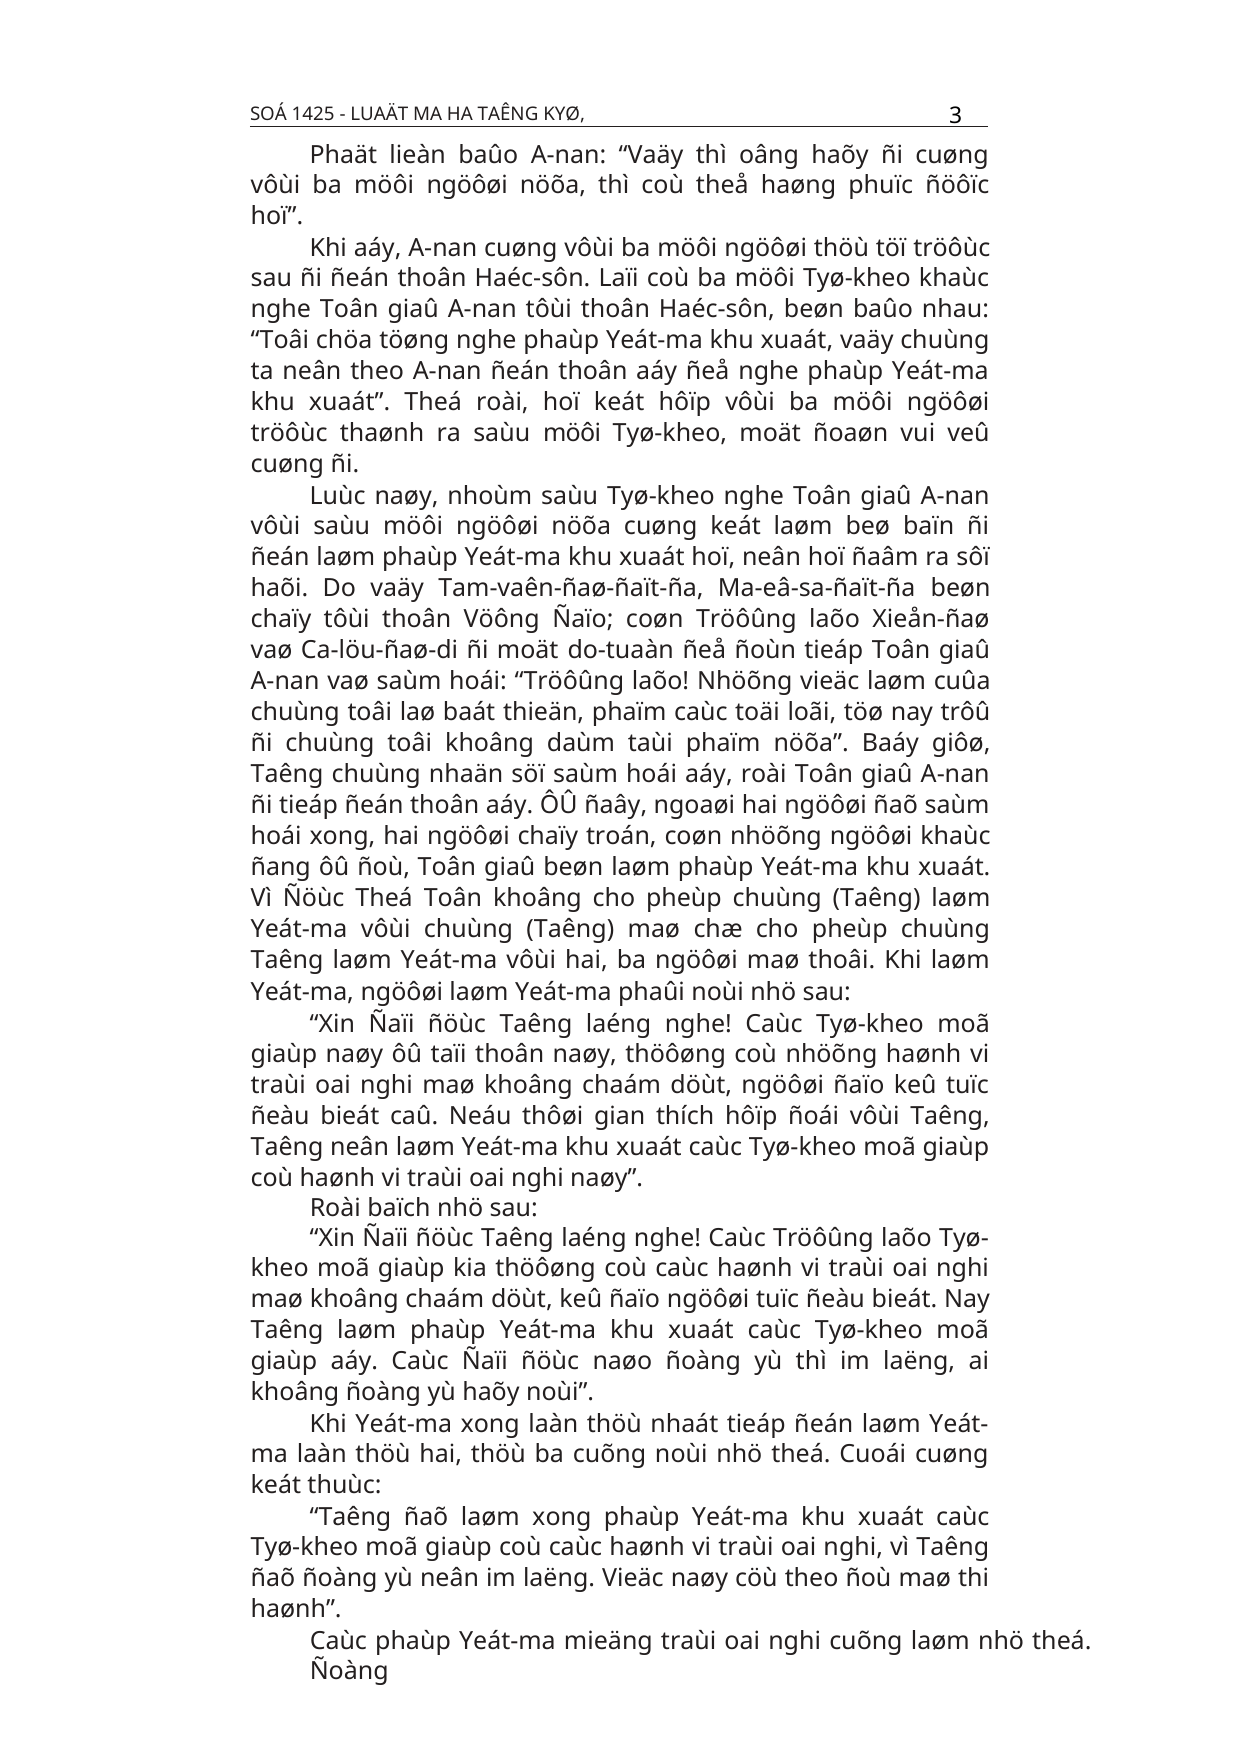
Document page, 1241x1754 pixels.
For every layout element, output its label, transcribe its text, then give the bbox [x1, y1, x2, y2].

text “Xin Ñaïi ñöùc Taêng laéng nghe! Caùc Tyø-kheo moã giaùp naøy ôû taïi thoân naøy, thöôøng coù nhöõng haønh vi traùi oai nghi maø khoâng chaám döùt, ngöôøi ñaïo keû tuïc ñeàu bieát caû. Neáu thôøi gian thích hôïp ñoái vôùi Taêng, Taêng neân laøm Yeát-ma khu xuaát caùc Tyø-kheo moã giaùp coù haønh vi traùi oai nghi naøy”. [250, 1007, 990, 1193]
text Caùc phaùp Yeát-ma mieäng traùi oai nghi cuõng laøm nhö theá. Ñoàng [309, 1625, 1092, 1686]
text Khi Yeát-ma xong laàn thöù nhaát tieáp ñeán laøm Yeát-ma laàn thöù hai, thöù ba cuõng noùi nhö theá. Cuoái cuøng keát thuùc: [250, 1408, 990, 1501]
text “Taêng ñaõ laøm xong phaùp Yeát-ma khu xuaát caùc Tyø-kheo moã giaùp coù caùc haønh vi traùi oai nghi, vì Taêng ñaõ ñoàng yù neân im laëng. Vieäc naøy cöù theo ñoù maø thi haønh”. [250, 1501, 990, 1625]
text Khi aáy, A-nan cuøng vôùi ba möôi ngöôøi thöù töï tröôùc sau ñi ñeán thoân Haéc-sôn. Laïi coù ba möôi Tyø-kheo khaùc nghe Toân giaû A-nan tôùi thoân Haéc-sôn, beøn baûo nhau: “Toâi chöa töøng nghe phaùp Yeát-ma khu xuaát, vaäy chuùng ta neân theo A-nan ñeán thoân aáy ñeå nghe phaùp Yeát-ma khu xuaát”. Theá roài, hoï keát hôïp vôùi ba möôi ngöôøi tröôùc thaønh ra saùu möôi Tyø-kheo, moät ñoaøn vui veû cuøng ñi. [250, 231, 990, 480]
text Luùc naøy, nhoùm saùu Tyø-kheo nghe Toân giaû A-nan vôùi saùu möôi ngöôøi nöõa cuøng keát laøm beø baïn ñi ñeán laøm phaùp Yeát-ma khu xuaát hoï, neân hoï ñaâm ra sôï haõi. Do vaäy Tam-vaên-ñaø-ñaït-ña, Ma-eâ-sa-ñaït-ña beøn chaïy tôùi thoân Vöông Ñaïo; coøn Tröôûng laõo Xieån-ñaø vaø Ca-löu-ñaø-di ñi moät do-tuaàn ñeå ñoùn tieáp Toân giaû A-nan vaø saùm hoái: “Tröôûng laõo! Nhöõng vieäc laøm cuûa chuùng toâi laø baát thieän, phaïm caùc toäi loãi, töø nay trôû ñi chuùng toâi khoâng daùm taùi phaïm nöõa”. Baáy giôø, Taêng chuùng nhaän söï saùm hoái aáy, roài Toân giaû A-nan ñi tieáp ñeán thoân aáy. ÔÛ ñaây, ngoaøi hai ngöôøi ñaõ saùm hoái xong, hai ngöôøi chaïy troán, coøn nhöõng ngöôøi khaùc ñang ôû ñoù, Toân giaû beøn laøm phaùp Yeát-ma khu xuaát. Vì Ñöùc Theá Toân khoâng cho pheùp chuùng (Taêng) laøm Yeát-ma vôùi chuùng (Taêng) maø chæ cho pheùp chuùng Taêng laøm Yeát-ma vôùi hai, ba ngöôøi maø thoâi. Khi laøm Yeát-ma, ngöôøi laøm Yeát-ma phaûi noùi nhö sau: [250, 480, 990, 1007]
text Roài baïch nhö sau: [309, 1193, 1092, 1222]
text Phaät lieàn baûo A-nan: “Vaäy thì oâng haõy ñi cuøng vôùi ba möôi ngöôøi nöõa, thì coù theå haøng phuïc ñöôïc hoï”. [250, 138, 990, 231]
text “Xin Ñaïi ñöùc Taêng laéng nghe! Caùc Tröôûng laõo Tyø-kheo moã giaùp kia thöôøng coù caùc haønh vi traùi oai nghi maø khoâng chaám döùt, keû ñaïo ngöôøi tuïc ñeàu bieát. Nay Taêng laøm phaùp Yeát-ma khu xuaát caùc Tyø-kheo moã giaùp aáy. Caùc Ñaïi ñöùc naøo ñoàng yù thì im laëng, ai khoâng ñoàng yù haõy noùi”. [250, 1222, 990, 1408]
